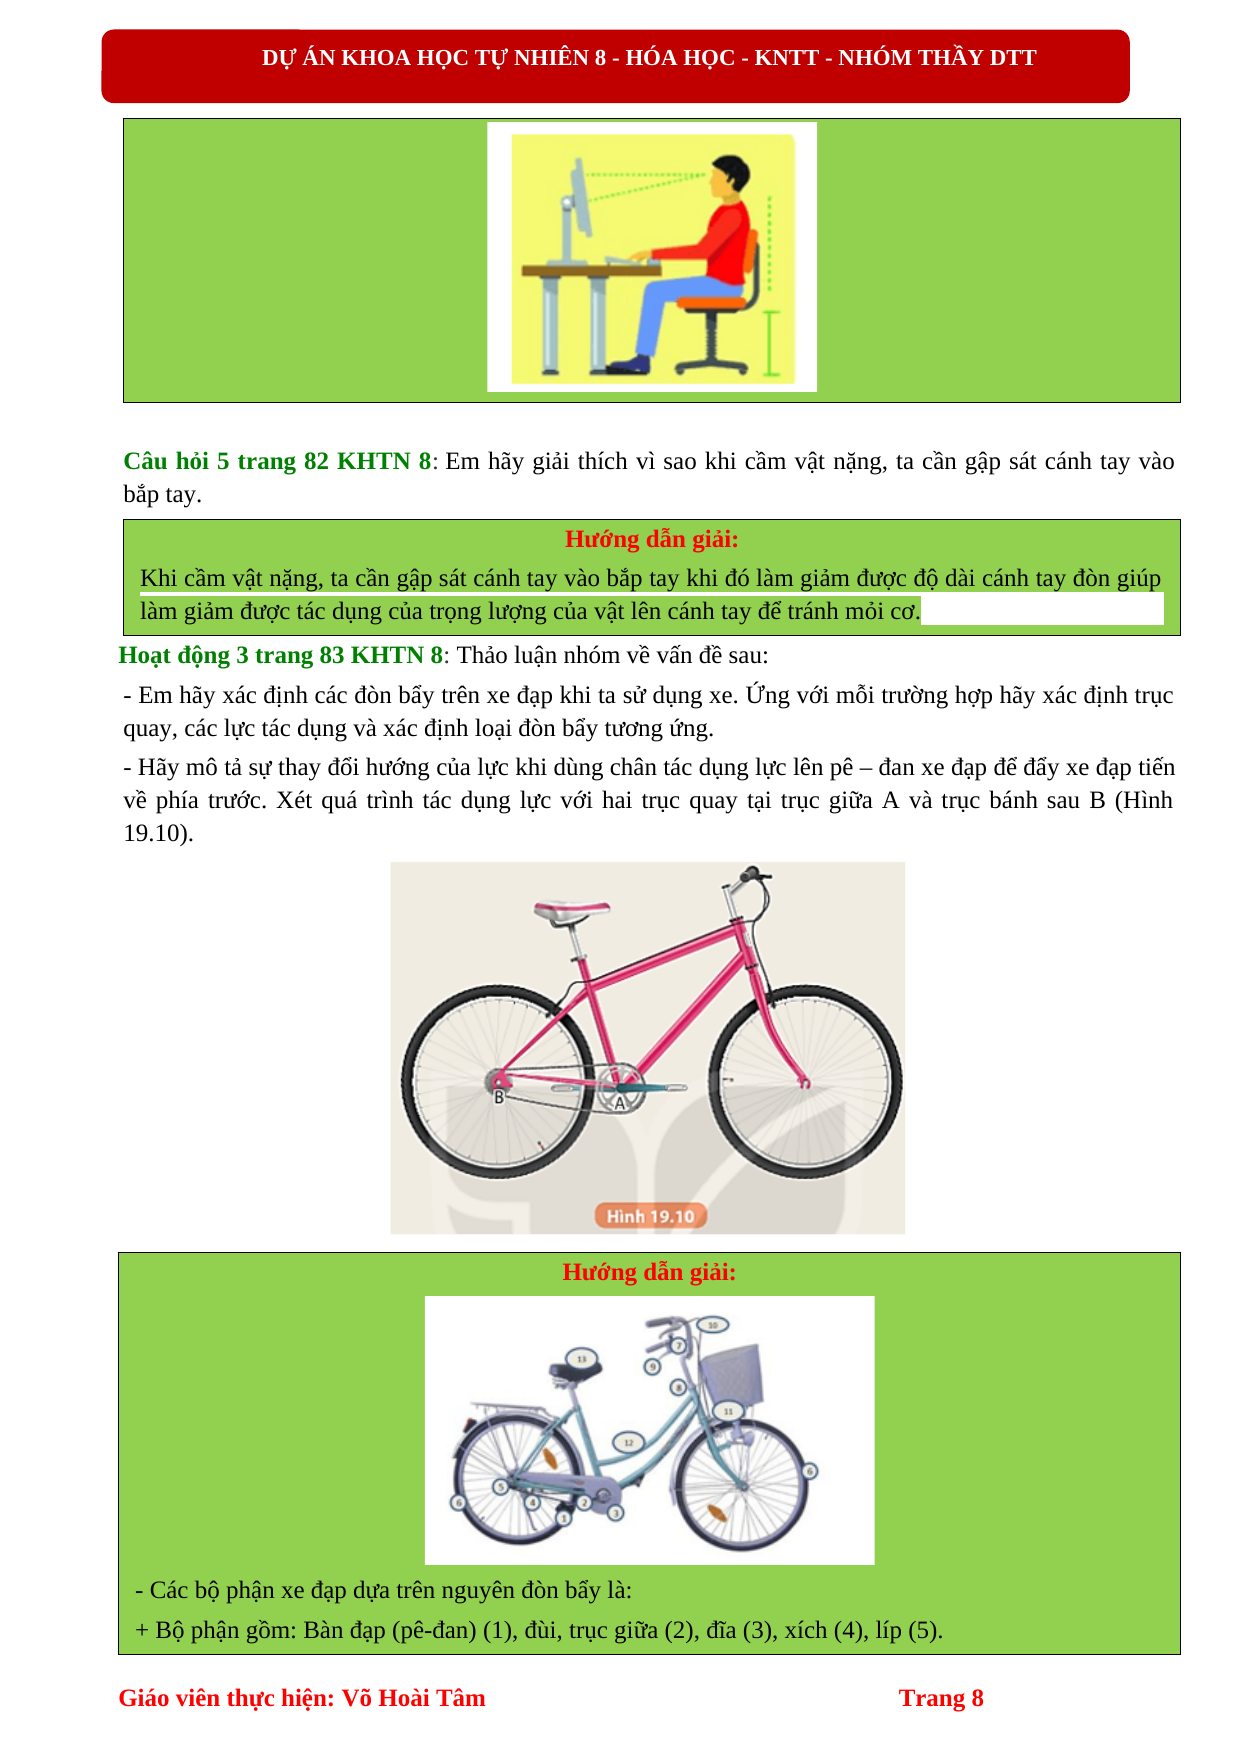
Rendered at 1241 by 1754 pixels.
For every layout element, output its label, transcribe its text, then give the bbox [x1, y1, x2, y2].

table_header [119, 1253, 1180, 1654]
text - Em hãy xác định các đòn bẩy trên xe đạp khi ta sử dụng xe. Ứng với mỗi trường hợp hãy xác định trục quay, các lực tác dụng và xác định loại đòn bẩy tương ứng. [123, 680, 1176, 742]
text - Hãy mô tả sự thay đổi hướng của lực khi dùng chân tác dụng lực lên pê – đan xe đạp để đẩy xe đạp tiến về phía trước. Xét quá trình tác dụng lực với hai trục quay tại trục giữa A và trục bánh sau B (Hình 19.10). [123, 752, 1176, 847]
table_header Hướng dẫn giải: Khi cầm vật nặng, ta cần gập sát cánh tay vào bắp tay khi đó làm giảm được độ dài cánh tay đòn giúp làm giảm được tác dụng của trọng lượng của vật lên cánh tay để tránh mỏi cơ. [124, 520, 1180, 635]
text Câu hỏi 5 trang 82 KHTN 8: Em hãy giải thích vì sao khi cầm vật nặng, ta cần gập sát cánh tay vào bắp tay. [123, 446, 1176, 508]
picture [424, 1296, 875, 1565]
text Hoạt động 3 trang 83 KHTN 8: Thảo luận nhóm về vấn đề sau: [443, 641, 1176, 669]
picture [387, 857, 913, 1242]
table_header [124, 119, 1180, 402]
picture [487, 122, 818, 392]
